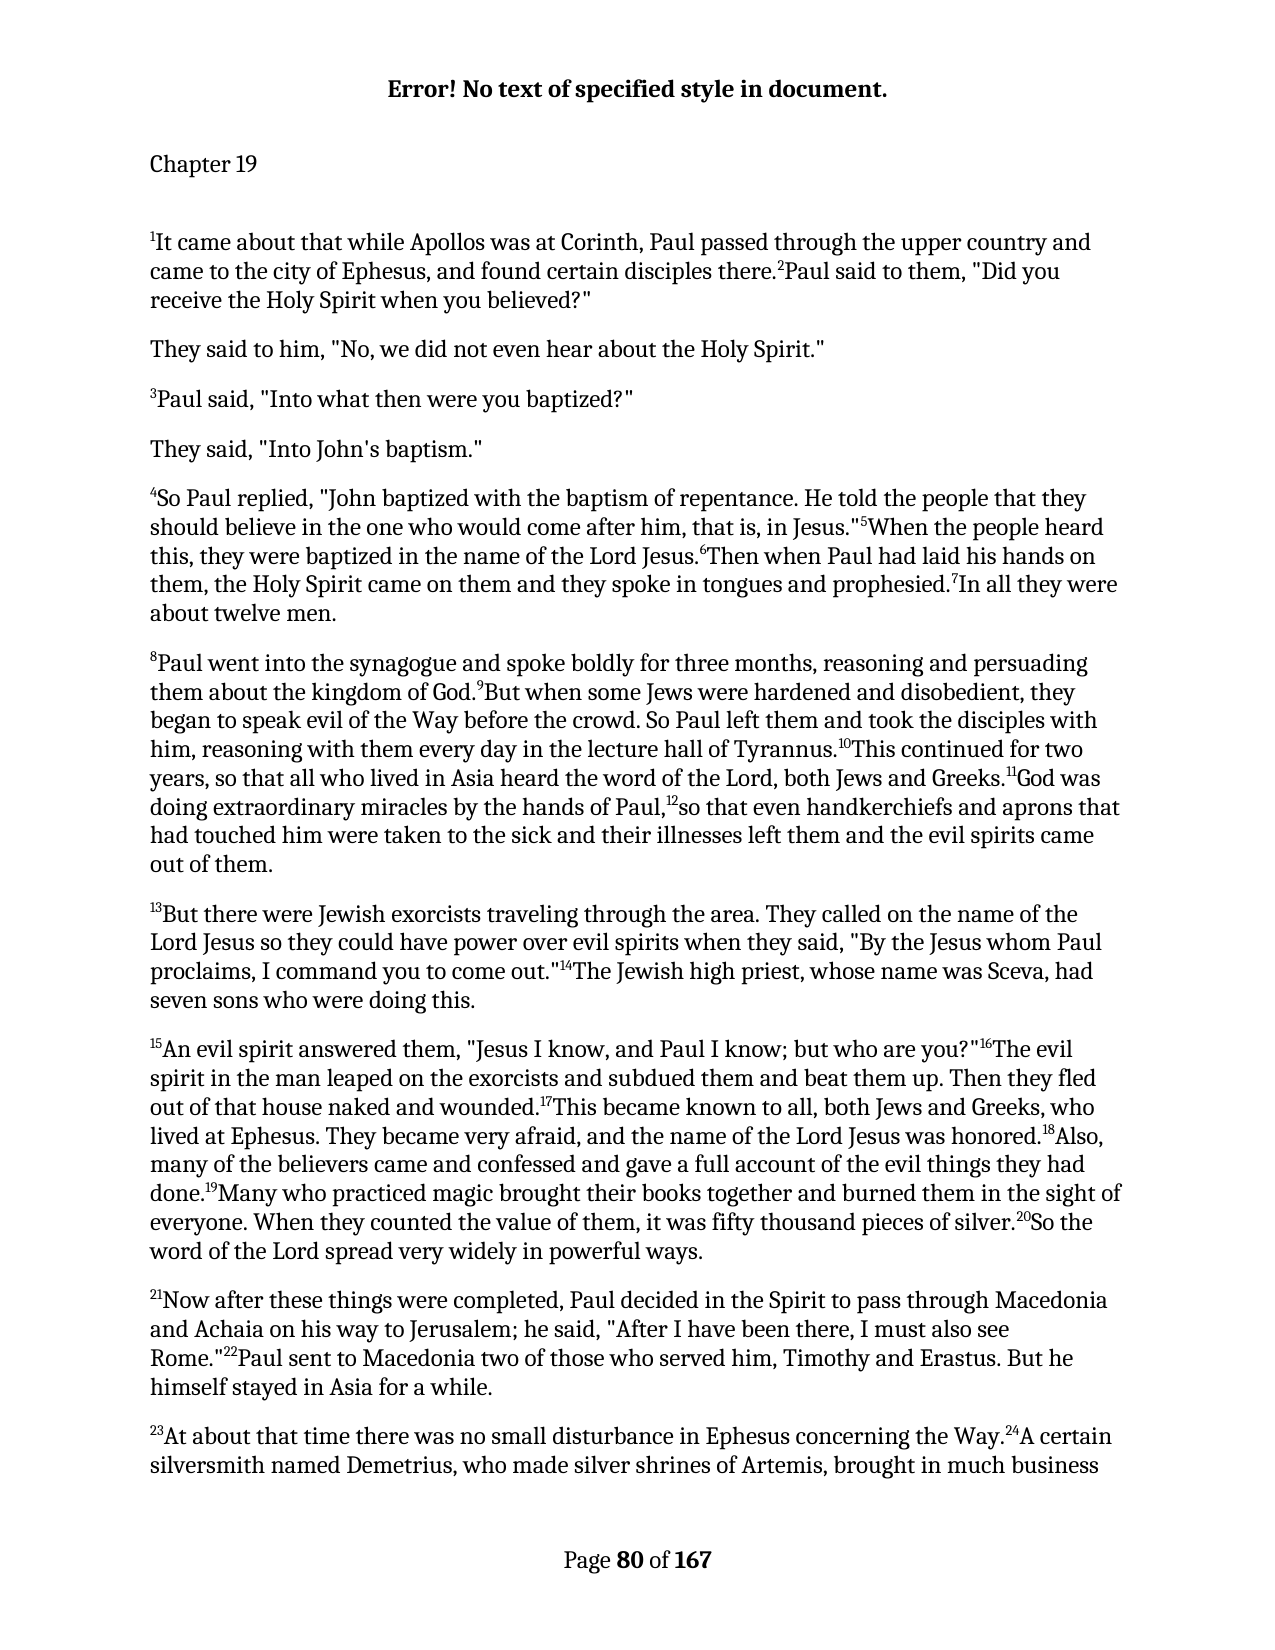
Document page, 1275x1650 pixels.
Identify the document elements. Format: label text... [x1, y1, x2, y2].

text 8Paul went into the synagogue and spoke boldly for three months, reasoning and persuading them about the kingdom of God.9But when some Jews were hardened and disobedient, they began to speak evil of the Way before the crowd. So Paul left them and took the disciples with him, reasoning with them every day in the lecture hall of Tyrannus.10This continued for two years, so that all who lived in Asia heard the word of the Lord, both Jews and Greeks.11God was doing extraordinary miracles by the hands of Paul,12so that even handkerchiefs and aprons that had touched him were taken to the sick and their illnesses left them and the evil spirits came out of them. [150, 649, 1125, 879]
text Chapter 19 [150, 150, 1125, 207]
text 21Now after these things were completed, Paul decided in the Spirit to pass through Macedonia and Achaia on his way to Jerusalem; he said, "After I have been there, I must also see Rome."22Paul sent to Macedonia two of those who served him, Timothy and Erastus. But he himself stayed in Asia for a while. [150, 1286, 1125, 1401]
text They said, "Into John's baptism." [150, 434, 1125, 463]
text They said to him, "No, we did not even hear about the Holy Spirit." [150, 335, 1125, 364]
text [150, 1422, 1125, 1479]
text 1It came about that while Apollos was at Corinth, Paul passed through the upper country and came to the city of Ephesus, and found certain disciples there.2Paul said to them, "Did you receive the Holy Spirit when you believed?" [150, 228, 1125, 314]
text 13But there were Jewish exorcists traveling through the area. They called on the name of the Lord Jesus so they could have power over evil spirits when they said, "By the Jesus whom Paul proclaims, I command you to come out."14The Jewish high priest, whose name was Sceva, had seven sons who were doing this. [150, 899, 1125, 1014]
text 3Paul said, "Into what then were you baptized?" [150, 385, 1125, 414]
text 15An evil spirit answered them, "Jesus I know, and Paul I know; but who are you?"16The evil spirit in the man leaped on the exorcists and subdued them and beat them up. Then they fled out of that house naked and wounded.17This became known to all, both Jews and Greeks, who lived at Ephesus. They became very afraid, and the name of the Lord Jesus was honored.18Also, many of the believers came and confessed and gave a full account of the evil things they had done.19Many who practiced magic brought their books together and burned them in the sight of everyone. When they counted the value of them, it was fifty thousand pieces of silver.20So the word of the Lord spread very widely in powerful ways. [150, 1035, 1125, 1265]
text 4So Paul replied, "John baptized with the baptism of repentance. He told the people that they should believe in the one who would come after him, that is, in Jesus."5When the people heard this, they were baptized in the name of the Lord Jesus.6Then when Paul had laid his hands on them, the Holy Spirit came on them and they spoke in tongues and prophesied.7In all they were about twelve men. [150, 484, 1125, 628]
